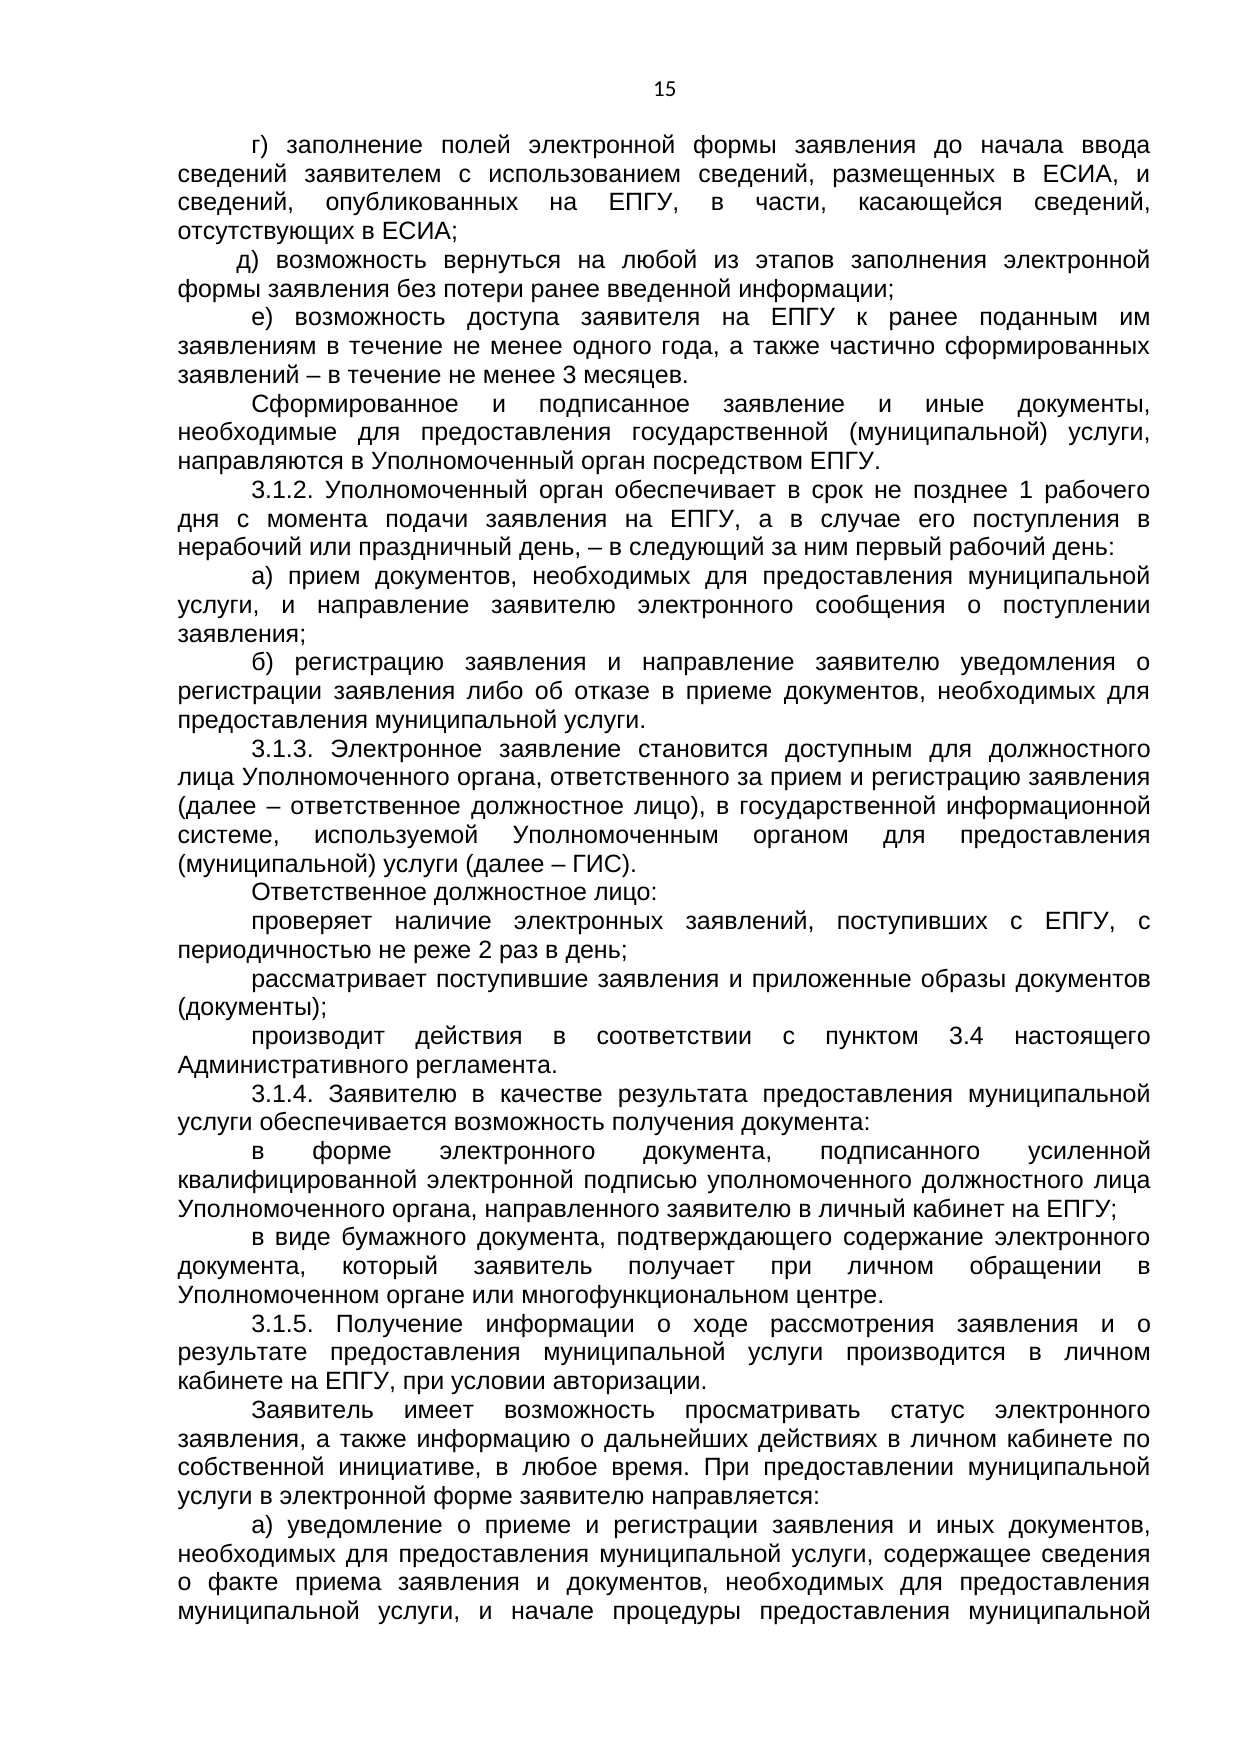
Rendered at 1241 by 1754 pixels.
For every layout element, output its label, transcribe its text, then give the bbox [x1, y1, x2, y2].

text б) регистрацию заявления и направление заявителю уведомления о регистрации заявления либо об отказе в приеме документов, необходимых для предоставления муниципальной услуги. [177, 647, 1152, 734]
text а) прием документов, необходимых для предоставления муниципальной услуги, и направление заявителю электронного сообщения о поступлении заявления; [177, 561, 1152, 647]
text рассматривает поступившие заявления и приложенные образы документов (документы); [177, 964, 1152, 1021]
text производит действия в соответствии с пунктом 3.4 настоящего Административного регламента. [177, 1021, 1152, 1079]
text д) возможность вернуться на любой из этапов заполнения электронной формы заявления без потери ранее введенной информации; [177, 245, 1152, 302]
text проверяет наличие электронных заявлений, поступивших с ЕПГУ, с периодичностью не реже 2 раз в день; [177, 906, 1152, 964]
text Заявитель имеет возможность просматривать статус электронного заявления, а также информацию о дальнейших действиях в личном кабинете по собственной инициативе, в любое время. При предоставлении муниципальной услуги в электронной форме заявителю направляется: [177, 1395, 1152, 1510]
text Сформированное и подписанное заявление и иные документы, необходимые для предоставления государственной (муниципальной) услуги, направляются в Уполномоченный орган посредством ЕПГУ. [177, 389, 1152, 475]
text в виде бумажного документа, подтверждающего содержание электронного документа, который заявитель получает при личном обращении в Уполномоченном органе или многофункциональном центре. [177, 1222, 1152, 1309]
text Ответственное должностное лицо: [177, 877, 1152, 906]
text в форме электронного документа, подписанного усиленной квалифицированной электронной подписью уполномоченного должностного лица Уполномоченного органа, направленного заявителю в личный кабинет на ЕПГУ; [177, 1136, 1152, 1222]
text е) возможность доступа заявителя на ЕПГУ к ранее поданным им заявлениям в течение не менее одного года, а также частично сформированных заявлений – в течение не менее 3 месяцев. [177, 302, 1152, 389]
text 3.1.3. Электронное заявление становится доступным для должностного лица Уполномоченного органа, ответственного за прием и регистрацию заявления (далее – ответственное должностное лицо), в государственной информационной системе, используемой Уполномоченным органом для предоставления (муниципальной) услуги (далее – ГИС). [177, 734, 1152, 877]
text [177, 1510, 1152, 1625]
text 3.1.4. Заявителю в качестве результата предоставления муниципальной услуги обеспечивается возможность получения документа: [177, 1079, 1152, 1136]
text 3.1.5. Получение информации о ходе рассмотрения заявления и о результате предоставления муниципальной услуги производится в личном кабинете на ЕПГУ, при условии авторизации. [177, 1309, 1152, 1395]
text 3.1.2. Уполномоченный орган обеспечивает в срок не позднее 1 рабочего дня с момента подачи заявления на ЕПГУ, а в случае его поступления в нерабочий или праздничный день, – в следующий за ним первый рабочий день: [177, 475, 1152, 561]
text г) заполнение полей электронной формы заявления до начала ввода сведений заявителем с использованием сведений, размещенных в ЕСИА, и сведений, опубликованных на ЕПГУ, в части, касающейся сведений, отсутствующих в ЕСИА; [177, 130, 1152, 245]
